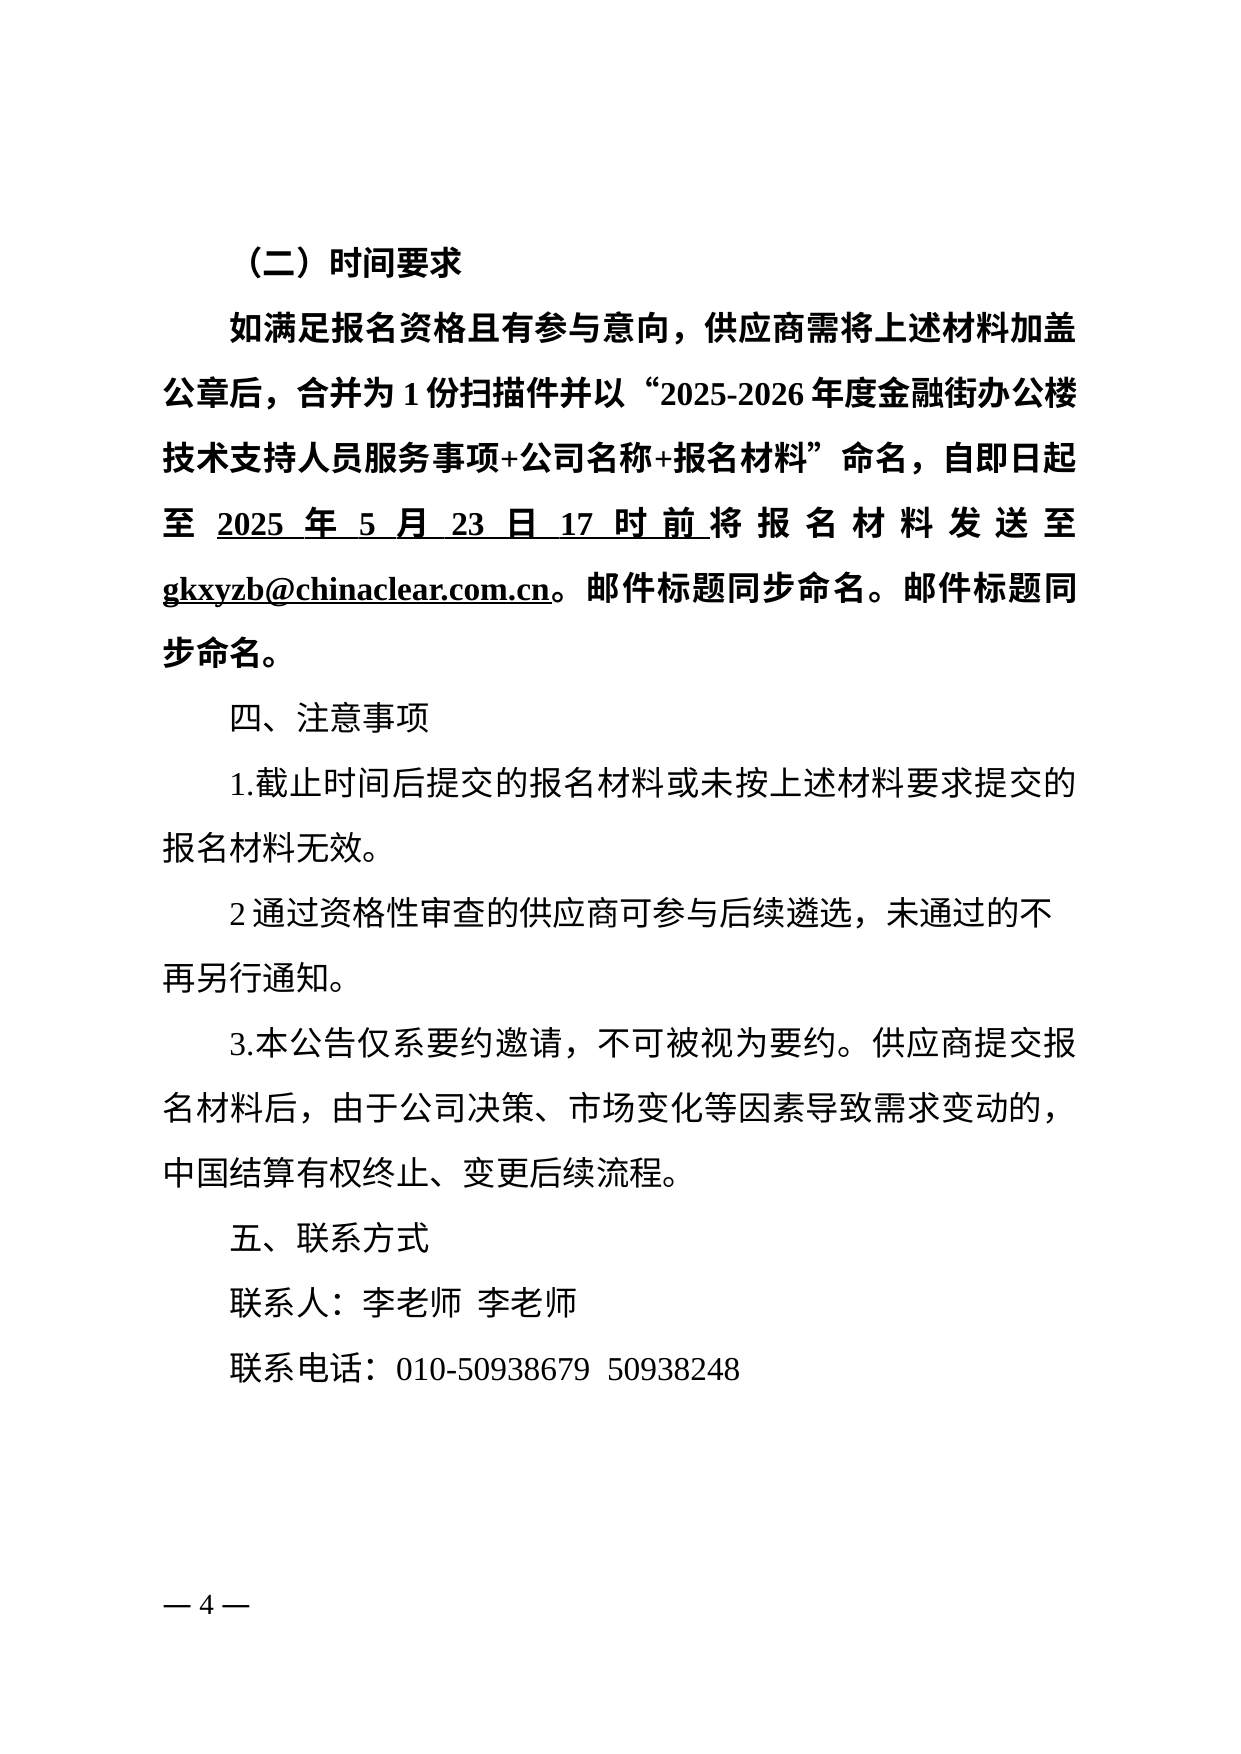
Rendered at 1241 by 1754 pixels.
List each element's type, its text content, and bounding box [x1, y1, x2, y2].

text 四、注意事项 [162, 683, 1078, 748]
text 1.截止时间后提交的报名材料或未按上述材料要求提交的报名材料无效。 [162, 748, 1078, 878]
text 联系电话：010-50938679 50938248 [162, 1333, 1078, 1398]
text 2通过资格性审查的供应商可参与后续遴选，未通过的不再另行通知。 [162, 878, 1078, 1008]
text 如满足报名资格且有参与意向，供应商需将上述材料加盖公章后，合并为1份扫描件并以“2025-2026年度金融街办公楼技术支持人员服务事项+公司名称+报名材料”命名，自即日起至2025年5月23日17时前将报名材料发送至gkxyzb@chinaclear.com.cn。邮件标题同步命名。邮件标题同步命名。 [162, 293, 1078, 683]
text 3.本公告仅系要约邀请，不可被视为要约。供应商提交报名材料后，由于公司决策、市场变化等因素导致需求变动的，中国结算有权终止、变更后续流程。 [162, 1008, 1078, 1203]
text （二）时间要求 [162, 228, 1078, 293]
text 联系人：李老师 李老师 [162, 1268, 1078, 1333]
text 五、联系方式 [162, 1203, 1078, 1268]
